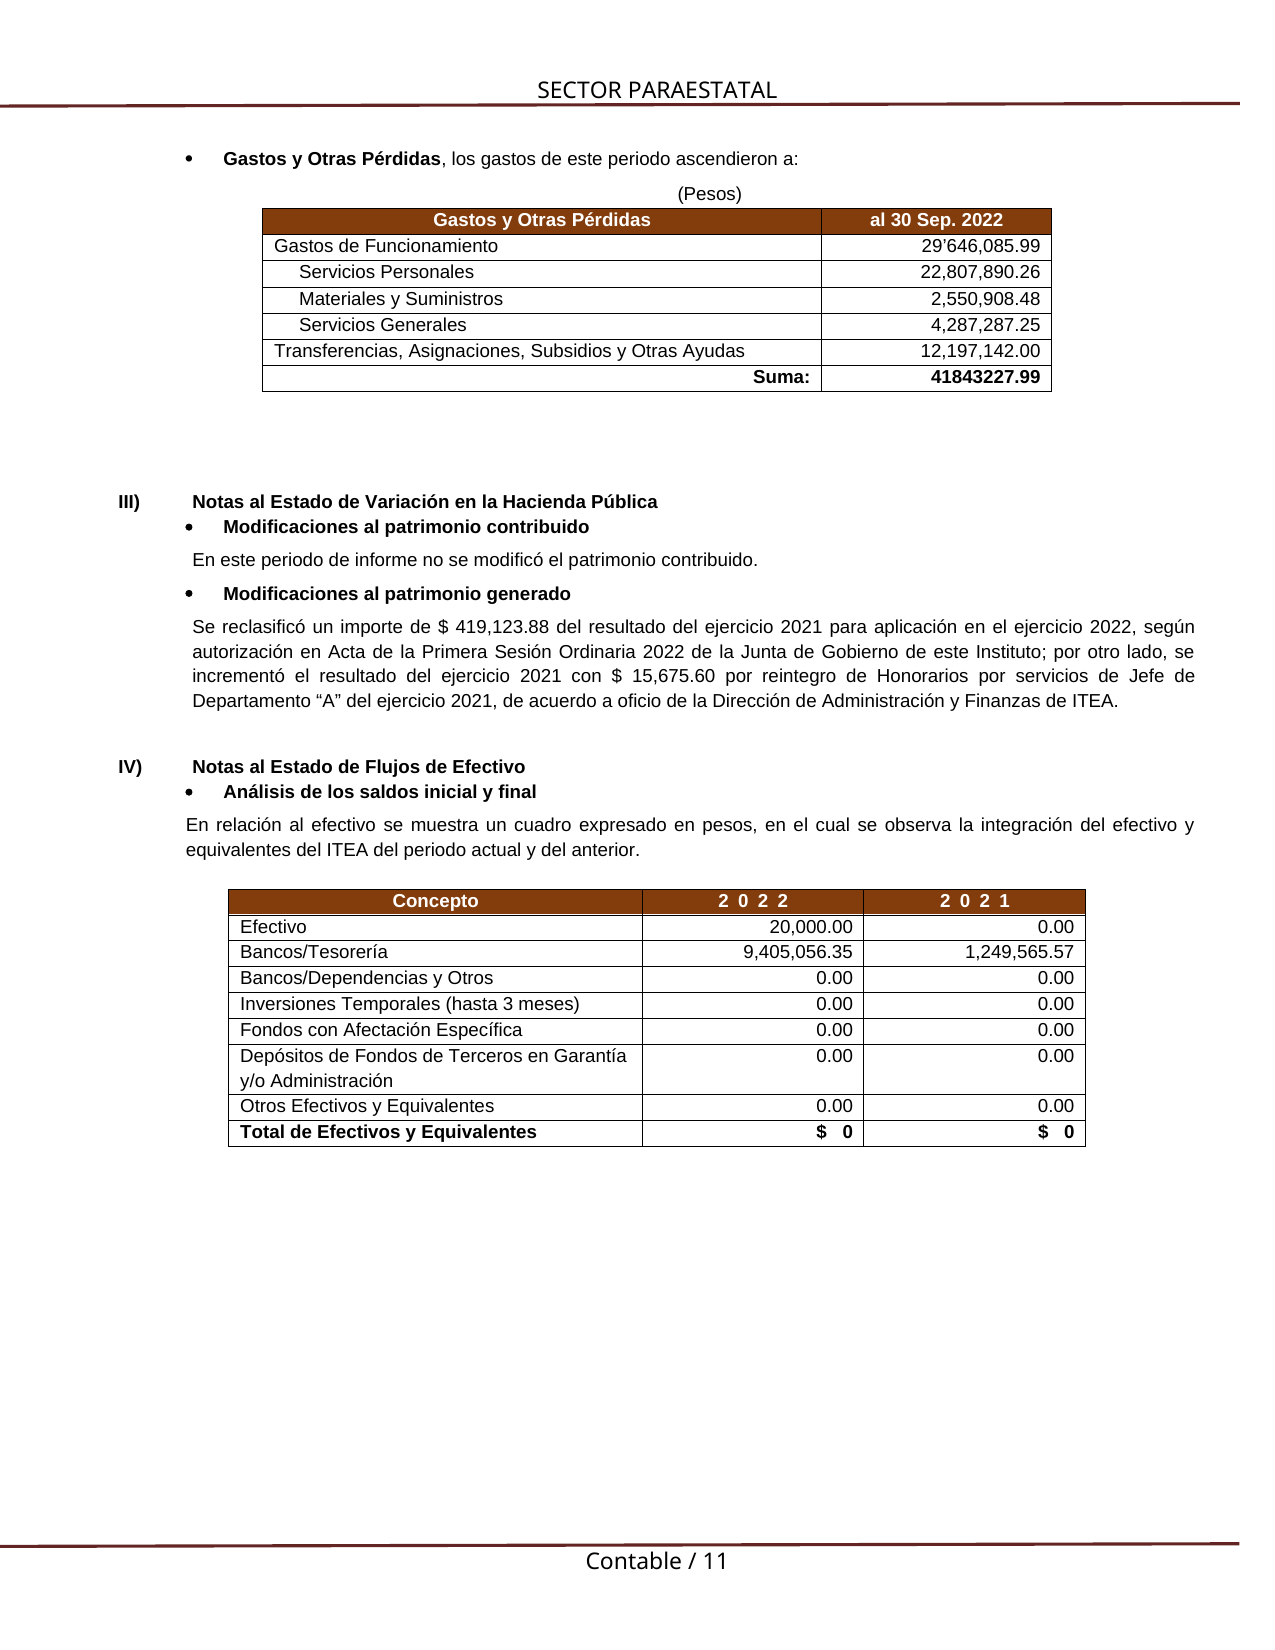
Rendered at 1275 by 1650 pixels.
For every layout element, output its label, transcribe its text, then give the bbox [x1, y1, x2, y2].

text III) Notas al Estado de Variación en la Hacienda Pública [118, 491, 1196, 513]
table_header Concepto [229, 890, 642, 914]
table_cell Depósitos de Fondos de Terceros en Garantía y/o Administración [229, 1045, 642, 1094]
table_cell Total de Efectivos y Equivalentes [229, 1121, 642, 1146]
table_cell 0.00 [864, 916, 1085, 940]
table_cell 0.00 [643, 967, 863, 992]
table_cell Otros Efectivos y Equivalentes [229, 1095, 642, 1120]
table_cell Servicios Personales [263, 261, 821, 287]
table_cell Bancos/Dependencias y Otros [229, 967, 642, 992]
table_cell Fondos con Afectación Específica [229, 1019, 642, 1044]
table_cell 0.00 [864, 1045, 1085, 1094]
table_cell 0.00 [864, 1095, 1085, 1120]
table_header Gastos y Otras Pérdidas [263, 209, 821, 234]
table_cell Efectivo [229, 916, 642, 940]
table_cell 1,249,565.57 [864, 941, 1085, 966]
table_cell 0.00 [643, 1019, 863, 1044]
table_cell 0.00 [864, 993, 1085, 1018]
table_cell Suma: [263, 366, 821, 391]
list Análisis de los saldos inicial y final [186, 781, 1196, 803]
table_cell 2,550,908.48 [822, 288, 1051, 313]
table_cell 22,807,890.26 [822, 261, 1051, 287]
table_cell 12,197,142.00 [822, 340, 1051, 365]
table_cell Transferencias, Asignaciones, Subsidios y Otras Ayudas [263, 340, 821, 365]
table_cell 9,405,056.35 [643, 941, 863, 966]
table_cell 0.00 [643, 1045, 863, 1094]
table_header 2 0 2 2 [643, 890, 863, 914]
table_cell 0.00 [864, 1019, 1085, 1044]
table_cell $ 1,249,565.57 [864, 1121, 1085, 1146]
table_cell 4,287,287.25 [822, 314, 1051, 339]
table_header al 30 Sep. 2022 [822, 209, 1051, 234]
table_cell $ 9,425,056.35 [643, 1121, 863, 1146]
table_cell Gastos de Funcionamiento [263, 235, 821, 260]
list Modificaciones al patrimonio generado [186, 582, 1196, 604]
list Gastos y Otras Pérdidas, los gastos de este periodo ascendieron a: [186, 148, 1196, 169]
text Se reclasificó un importe de $ 419,123.88 del resultado del ejercicio 2021 para aplicación en el ejercicio 2022, según autorización en Acta de la Primera Sesión Ordinaria 2022 de la Junta de Gobierno de este Instituto; por otro lado, se incrementó el resultado del ejercicio 2021 con $ 15,675.60 por reintegro de Honorarios por servicios de Jefe de Departamento “A” del ejercicio 2021, de acuerdo a oficio de la Dirección de Administración y Finanzas de ITEA. [192, 616, 1196, 712]
table_cell 0.00 [643, 993, 863, 1018]
text En relación al efectivo se muestra un cuadro expresado en pesos, en el cual se observa la integración del efectivo y equivalentes del ITEA del periodo actual y del anterior. [186, 814, 1196, 861]
table_cell Bancos/Tesorería [229, 941, 642, 966]
table_cell 20,000.00 [643, 916, 863, 940]
table_cell Servicios Generales [263, 314, 821, 339]
table_cell 0.00 [643, 1095, 863, 1120]
table_cell $ 41,843,227.99 [822, 366, 1051, 391]
list (Pesos) [223, 183, 1196, 205]
table_header 2 0 2 1 [864, 890, 1085, 914]
table_cell 29’646,085.99 [822, 235, 1051, 260]
table_cell Inversiones Temporales (hasta 3 meses) [229, 993, 642, 1018]
text IV) Notas al Estado de Flujos de Efectivo [118, 756, 1196, 778]
list Modificaciones al patrimonio contribuido [186, 516, 1196, 538]
text En este periodo de informe no se modificó el patrimonio contribuido. [192, 549, 1196, 571]
table_cell 0.00 [864, 967, 1085, 992]
table_cell Materiales y Suministros [263, 288, 821, 313]
